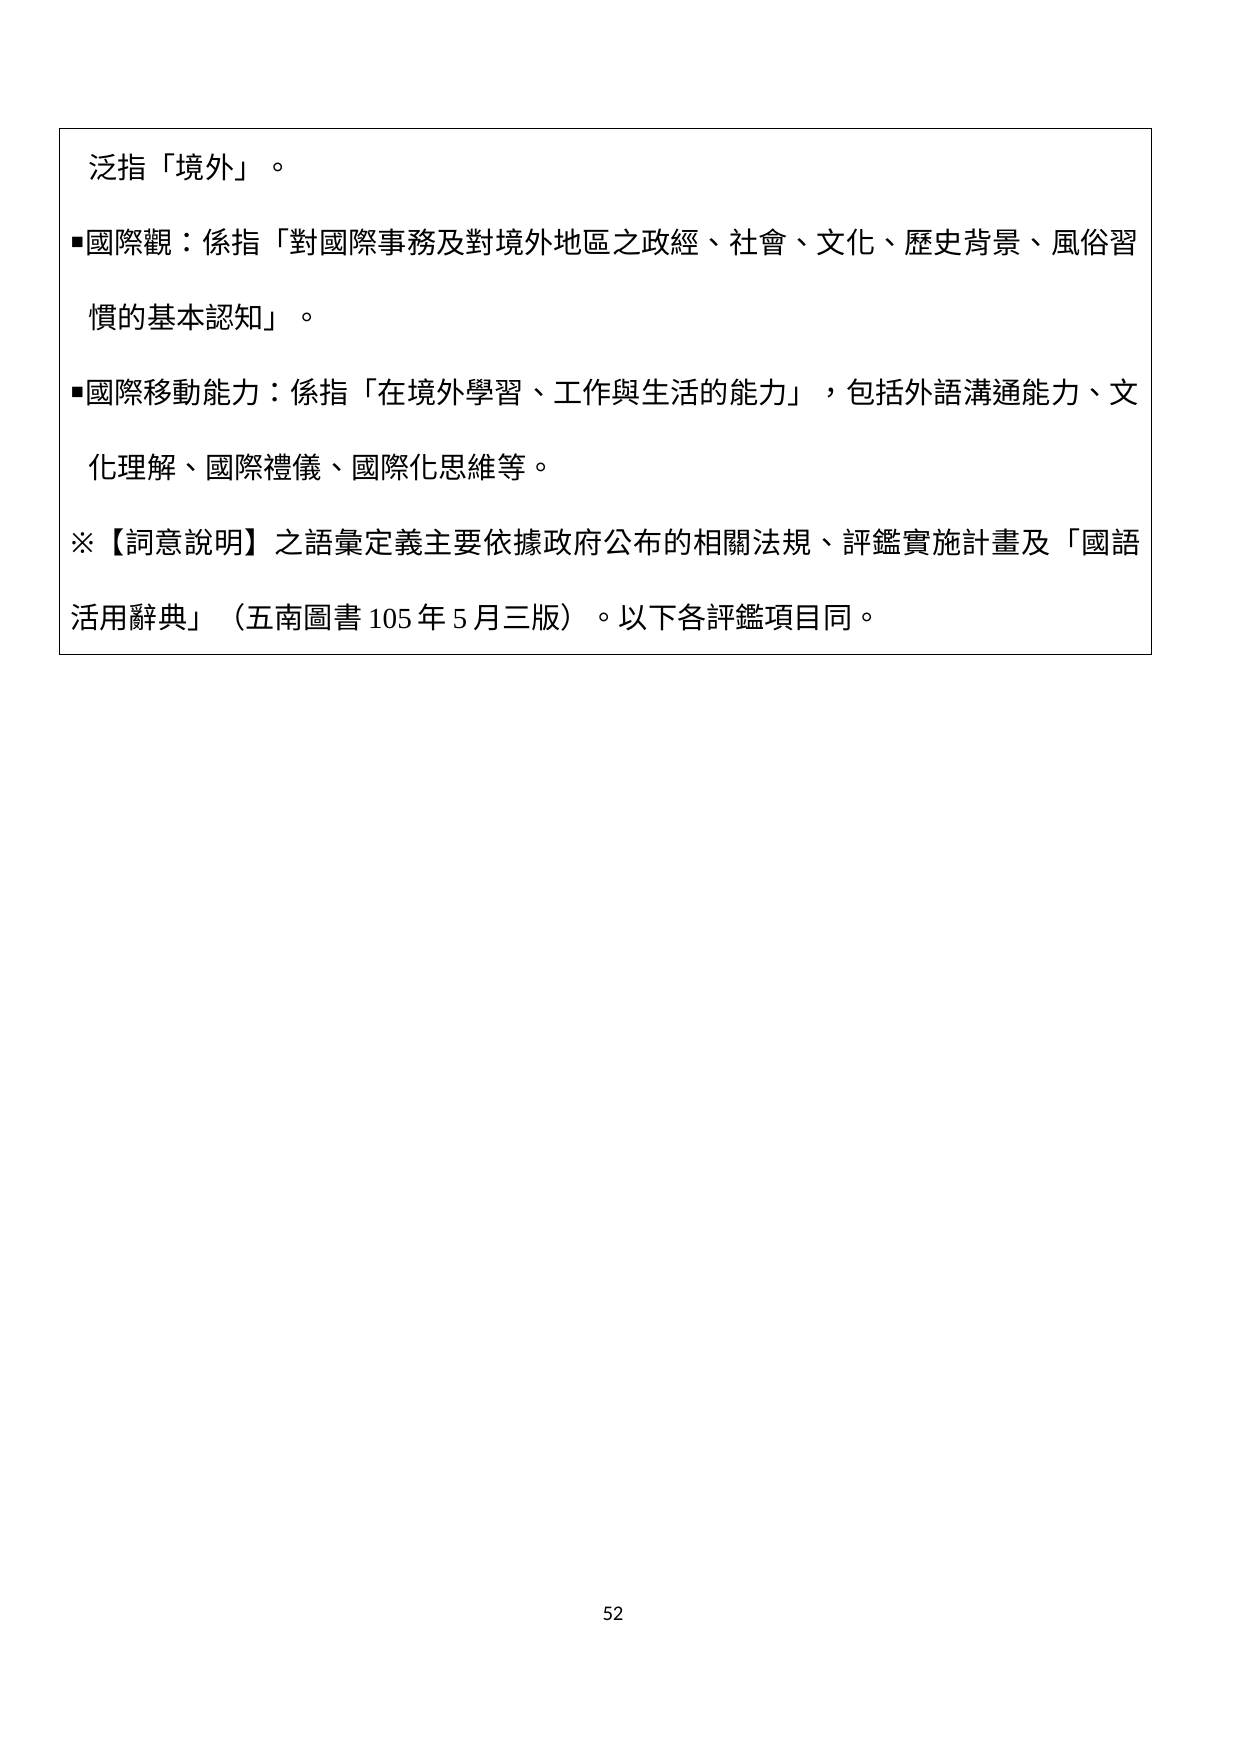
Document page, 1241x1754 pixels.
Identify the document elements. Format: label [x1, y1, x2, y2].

table_header [60, 129, 1151, 654]
